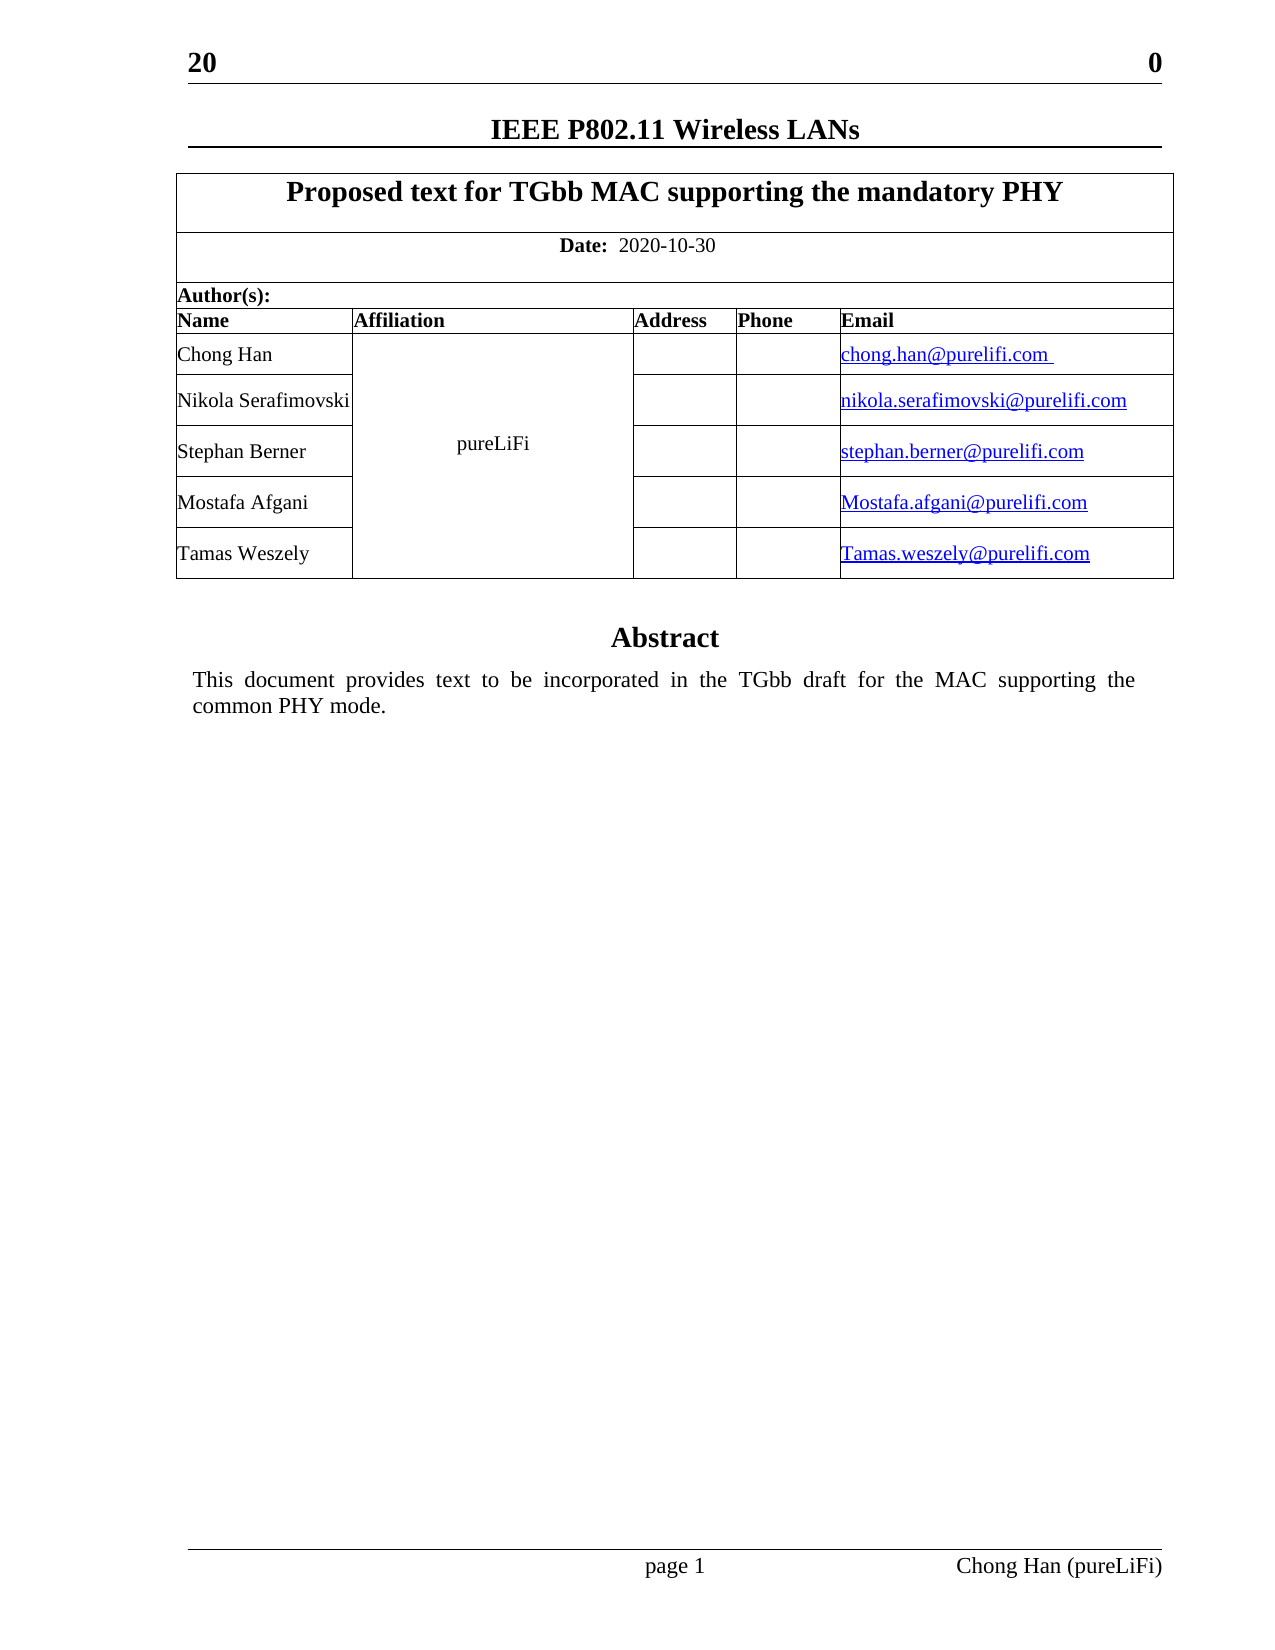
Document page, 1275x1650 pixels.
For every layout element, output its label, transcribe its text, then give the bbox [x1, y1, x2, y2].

table_cell Date: 2020-10-30 [177, 233, 1173, 282]
table_cell Mostafa Afgani [177, 477, 352, 527]
text IEEE P802.11 Wireless LANs [187, 112, 1162, 148]
table_cell Tamas.weszely@purelifi.com [841, 528, 1173, 578]
table_cell [737, 426, 840, 476]
table_cell chong.han@purelifi.com [841, 334, 1173, 374]
table_cell [634, 334, 736, 374]
table_cell Stephan Berner [177, 426, 352, 476]
table_cell [634, 375, 736, 425]
table_cell pureLiFi [353, 334, 633, 578]
table_cell [737, 375, 840, 425]
table_cell [737, 334, 840, 374]
table_cell stephan.berner@purelifi.com [841, 426, 1173, 476]
table_cell [634, 477, 736, 527]
table_cell Name [177, 309, 352, 332]
table_cell Address [634, 309, 736, 332]
table_cell Tamas Weszely [177, 528, 352, 578]
table_cell [737, 528, 840, 578]
table_cell Nikola Serafimovski [177, 375, 352, 425]
table_cell Email [841, 309, 1173, 332]
table_cell Affiliation [353, 309, 633, 332]
table_cell nikola.serafimovski@purelifi.com [841, 375, 1173, 425]
table_cell Mostafa.afgani@purelifi.com [841, 477, 1173, 527]
table_cell [737, 477, 840, 527]
table_header Proposed text for TGbb MAC supporting the mandatory PHY [177, 174, 1173, 232]
table_cell Author(s): [177, 283, 1173, 307]
table_cell [634, 528, 736, 578]
table_cell [634, 426, 736, 476]
table_cell Chong Han [177, 334, 352, 374]
table_cell Phone [737, 309, 840, 332]
